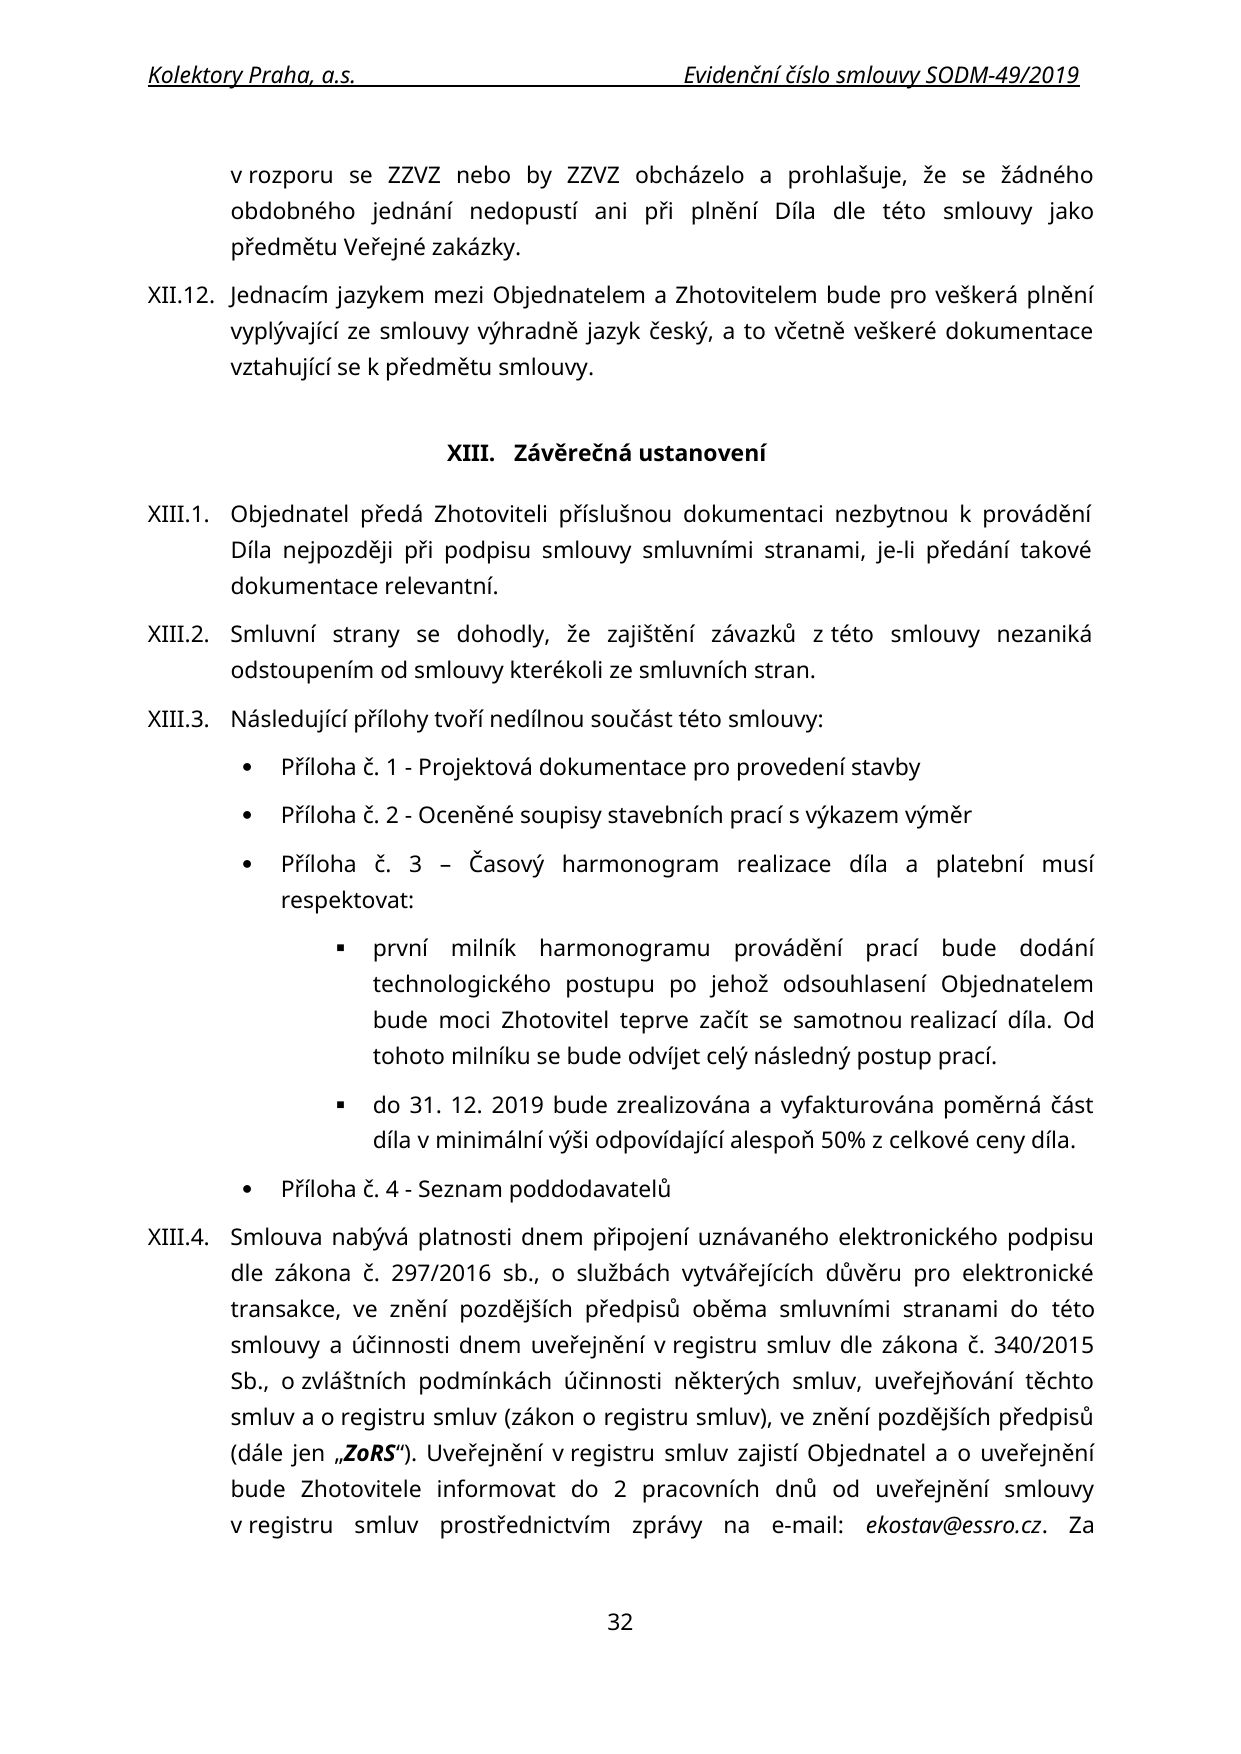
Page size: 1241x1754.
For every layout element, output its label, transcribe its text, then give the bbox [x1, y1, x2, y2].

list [148, 159, 1095, 262]
list Jednacím jazykem mezi Objednatelem a Zhotovitelem bude pro veškerá plnění vyplývající ze smlouvy výhradně jazyk český, a to včetně veškeré dokumentace vztahující se k předmětu smlouvy. [148, 279, 1095, 382]
list do 31. 12. 2019 bude zrealizována a vyfakturována poměrná část díla v minimální výši odpovídající alespoň 50% z celkové ceny díla. [335, 1088, 1095, 1156]
list Smluvní strany se dohodly, že zajištění závazků z této smlouvy nezaniká odstoupením od smlouvy kterékoli ze smluvních stran. [148, 618, 1092, 685]
list Příloha č. 1 - Projektová dokumentace pro provedení stavby [243, 751, 1095, 782]
list Objednatel předá Zhotoviteli příslušnou dokumentaci nezbytnou k provádění Díla nejpozději při podpisu smlouvy smluvními stranami, je-li předání takové dokumentace relevantní. [148, 498, 1092, 601]
list Následující přílohy tvoří nedílnou součást této smlouvy: [148, 703, 1092, 734]
list Závěrečná ustanovení [167, 437, 1095, 468]
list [148, 1221, 1095, 1540]
list Příloha č. 4 - Seznam poddodavatelů [243, 1173, 1095, 1204]
list Příloha č. 3 – Časový harmonogram realizace díla a platební musí respektovat: [243, 848, 1095, 915]
list první milník harmonogramu provádění prací bude dodání technologického postupu po jehož odsouhlasení Objednatelem bude moci Zhotovitel teprve začít se samotnou realizací díla. Od tohoto milníku se bude odvíjet celý následný postup prací. [335, 932, 1095, 1071]
list Příloha č. 2 - Oceněné soupisy stavebních prací s výkazem výměr [243, 799, 1095, 831]
